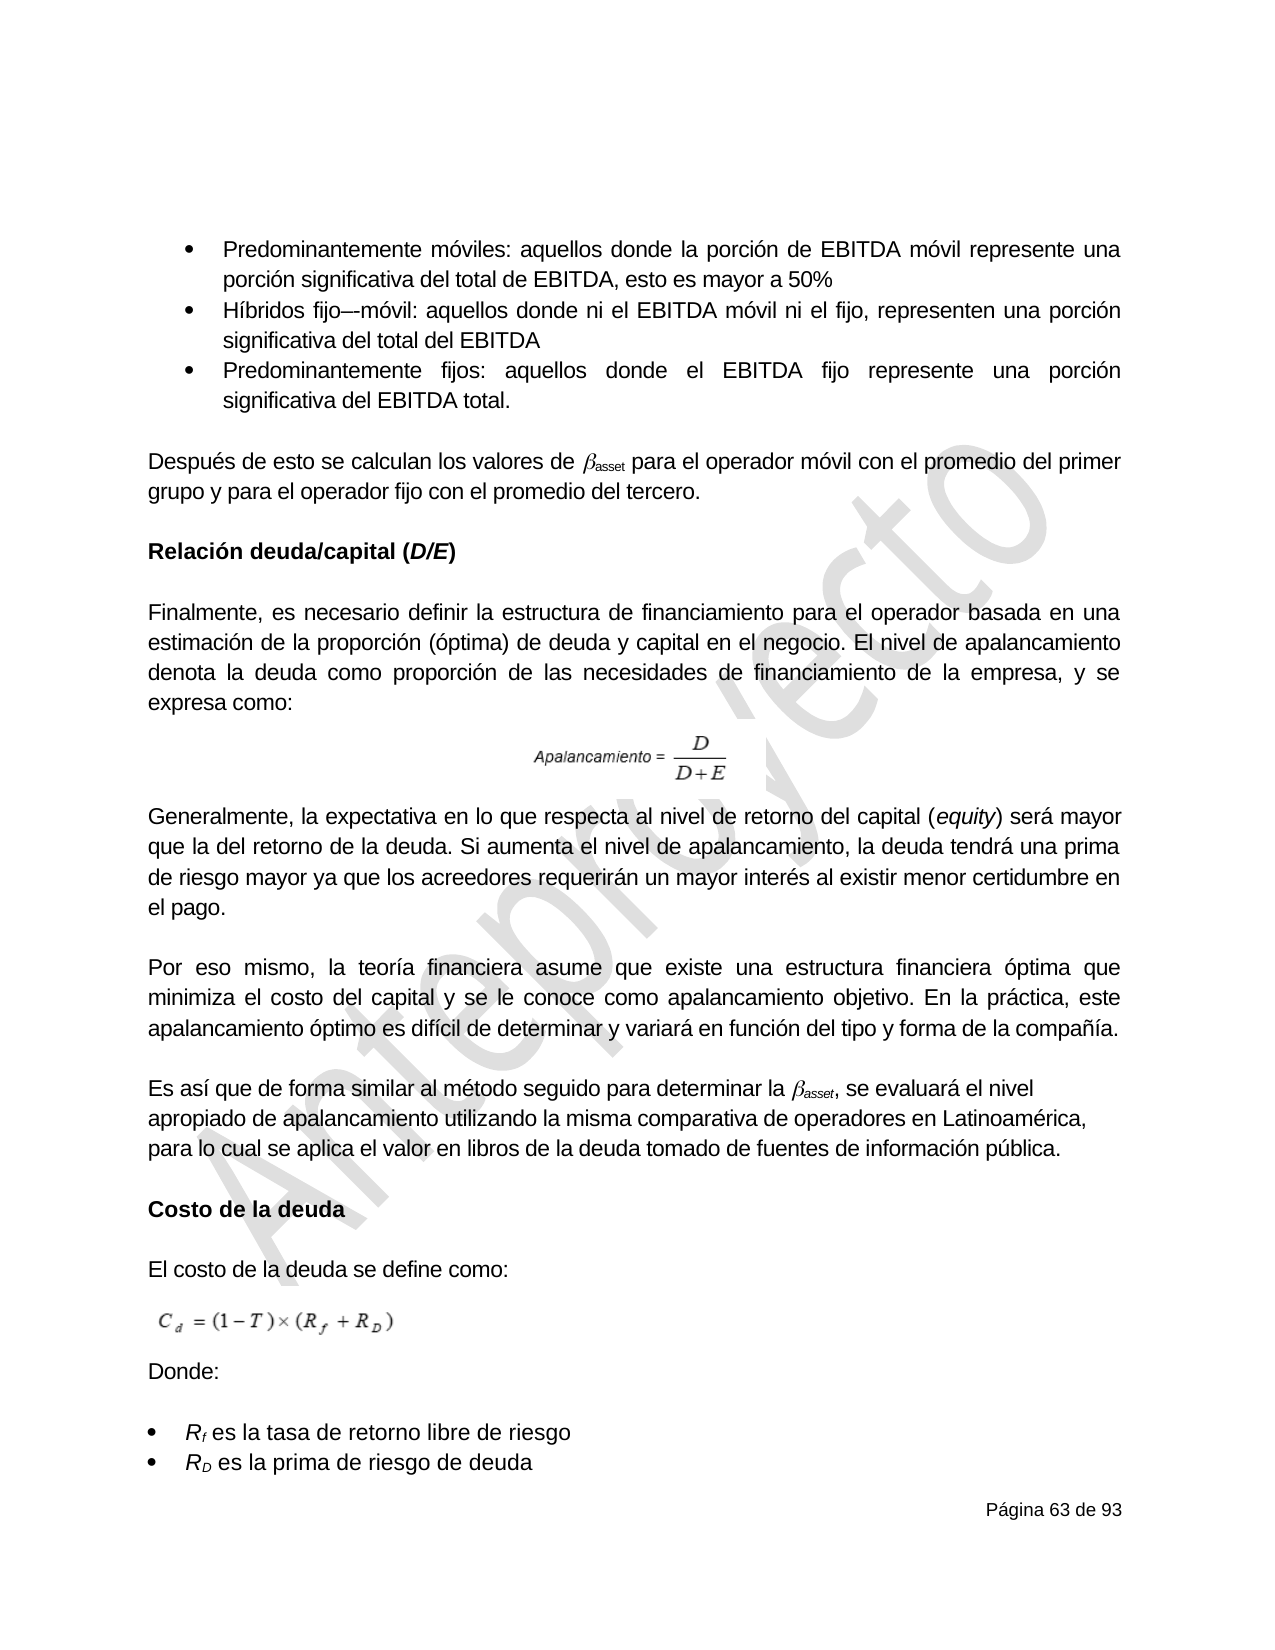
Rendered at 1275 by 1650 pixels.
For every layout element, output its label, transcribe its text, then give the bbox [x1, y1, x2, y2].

text Por eso mismo, la teoría financiera asume que existe una estructura financiera óptima que minimiza el costo del capital y se le conoce como apalancamiento objetivo. En la práctica, este apalancamiento óptimo es difícil de determinar y variará en función del tipo y forma de la compañía. [148, 954, 1122, 1041]
text Donde: [148, 1358, 1122, 1385]
text Después de esto se calculan los valores de asset para el operador móvil con el promedio del primer grupo y para el operador fijo con el promedio del tercero. [148, 448, 1122, 504]
list Predominantemente móviles: aquellos donde la porción de EBITDA móvil represente una porción significativa del total de EBITDA, esto es mayor a 50% [185, 236, 1122, 293]
text Costo de la deuda [148, 1196, 1122, 1222]
picture [503, 719, 766, 799]
text Finalmente, es necesario definir la estructura de financiamiento para el operador basada en una estimación de la proporción (óptima) de deuda y capital en el negocio. El nivel de apalancamiento denota la deuda como proporción de las necesidades de financiamiento de la empresa, y se expresa como: [148, 599, 1122, 716]
list Predominantemente fijos: aquellos donde el EBITDA fijo represente una porción significativa del EBITDA total. [185, 357, 1122, 414]
text El costo de la deuda se define como: [148, 1256, 1122, 1283]
list RD es la prima de riesgo de deuda [148, 1449, 1122, 1475]
text Relación deuda/capital (D/E) [148, 538, 1122, 565]
text Es así que de forma similar al método seguido para determinar la asset, se evaluará el nivel apropiado de apalancamiento utilizando la misma comparativa de operadores en Latinoamérica, para lo cual se aplica el valor en libros de la deuda tomado de fuentes de información pública. [148, 1075, 1122, 1162]
list Híbridos fijo–-móvil: aquellos donde ni el EBITDA móvil ni el fijo, representen una porción significativa del total del EBITDA [185, 297, 1122, 353]
text Generalmente, la expectativa en lo que respecta al nivel de retorno del capital (equity) será mayor que la del retorno de la deuda. Si aumenta el nivel de apalancamiento, la deuda tendrá una prima de riesgo mayor ya que los acreedores requerirán un mayor interés al existir menor certidumbre en el pago. [148, 803, 1122, 920]
list Rf es la tasa de retorno libre de riesgo [148, 1419, 1122, 1445]
picture [147, 1286, 407, 1355]
